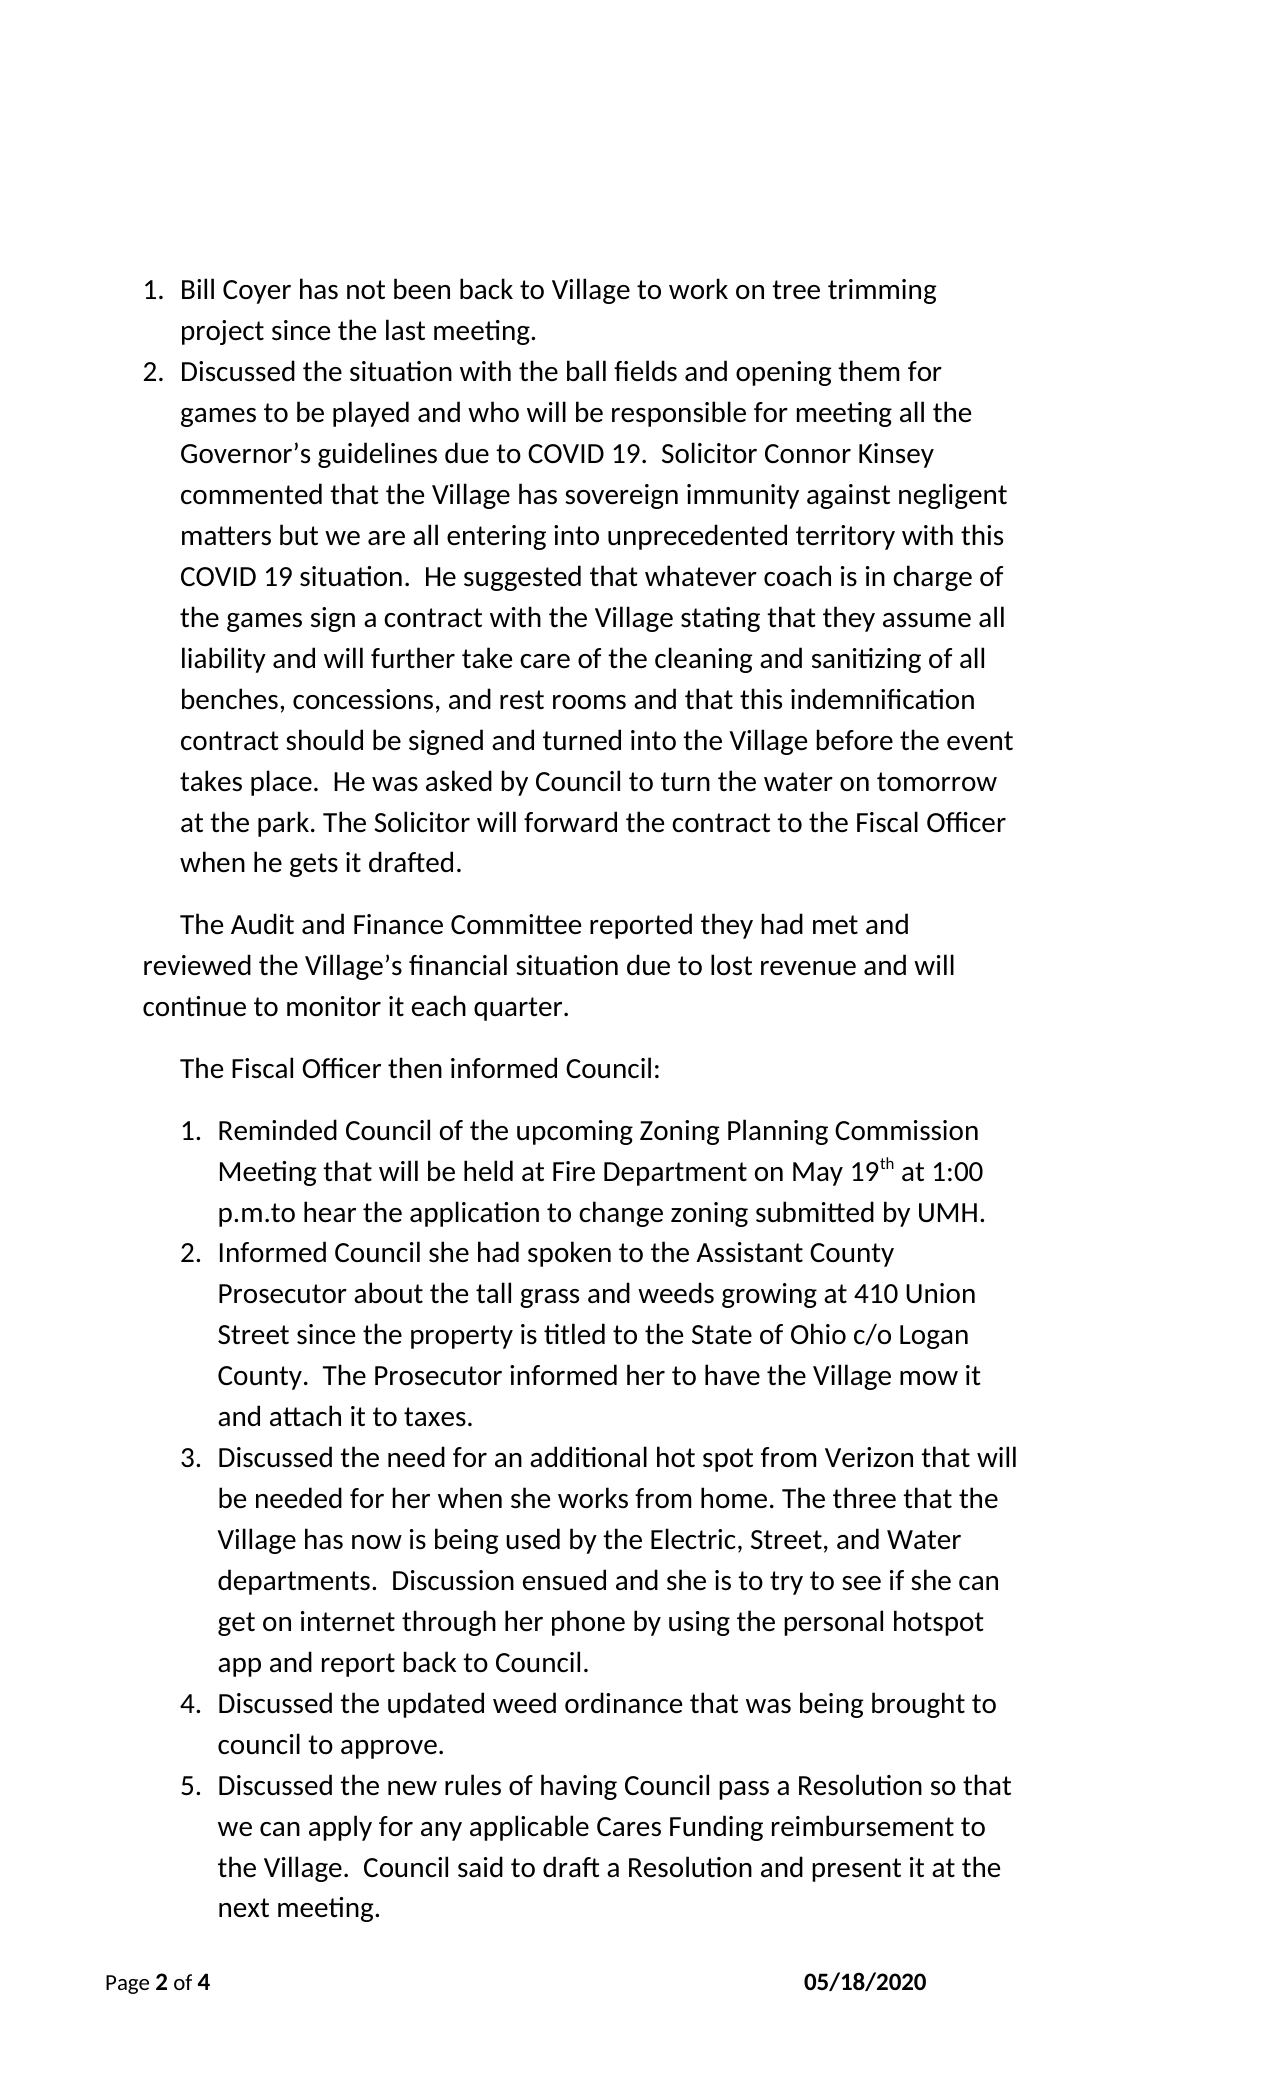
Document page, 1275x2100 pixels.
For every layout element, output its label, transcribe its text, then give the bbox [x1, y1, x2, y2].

text The Fiscal Officer then informed Council: [105, 1050, 1020, 1086]
list Discussed the updated weed ordinance that was being brought to council to approve. [180, 1685, 1020, 1761]
list Discussed the need for an additional hot spot from Verizon that will be needed for her when she works from home. The three that the Village has now is being used by the Electric, Street, and Water departments. Discussion ensued and she is to try to see if she can get on internet through her phone by using the personal hotspot app and report back to Council. [180, 1439, 1020, 1679]
list Discussed the situation with the ball fields and opening them for games to be played and who will be responsible for meeting all the Governor’s guidelines due to COVID 19. Solicitor Connor Kinsey commented that the Village has sovereign immunity against negligent matters but we are all entering into unprecedented territory with this COVID 19 situation. He suggested that whatever coach is in charge of the games sign a contract with the Village stating that they assume all liability and will further take care of the cleaning and sanitizing of all benches, concessions, and rest rooms and that this indemnification contract should be signed and turned into the Village before the event takes place. He was asked by Council to turn the water on tomorrow at the park. The Solicitor will forward the contract to the Fiscal Officer when he gets it drafted. [142, 353, 1020, 880]
list Discussed the new rules of having Council pass a Resolution so that we can apply for any applicable Cares Funding reimbursement to the Village. Council said to draft a Resolution and present it at the next meeting. [180, 1767, 1020, 1925]
list Informed Council she had spoken to the Assistant County Prosecutor about the tall grass and weeds growing at 410 Union Street since the property is titled to the State of Ohio c/o Logan County. The Prosecutor informed her to have the Village mow it and attach it to taxes. [180, 1234, 1020, 1434]
text The Audit and Finance Committee reported they had met and reviewed the Village’s financial situation due to lost revenue and will continue to monitor it each quarter. [142, 906, 1020, 1024]
list Bill Coyer has not been back to Village to work on tree trimming project since the last meeting. [142, 271, 1020, 348]
list Reminded Council of the upcoming Zoning Planning Commission Meeting that will be held at Fire Department on May 19th at 1:00 p.m.to hear the application to change zoning submitted by UMH. [180, 1112, 1020, 1229]
